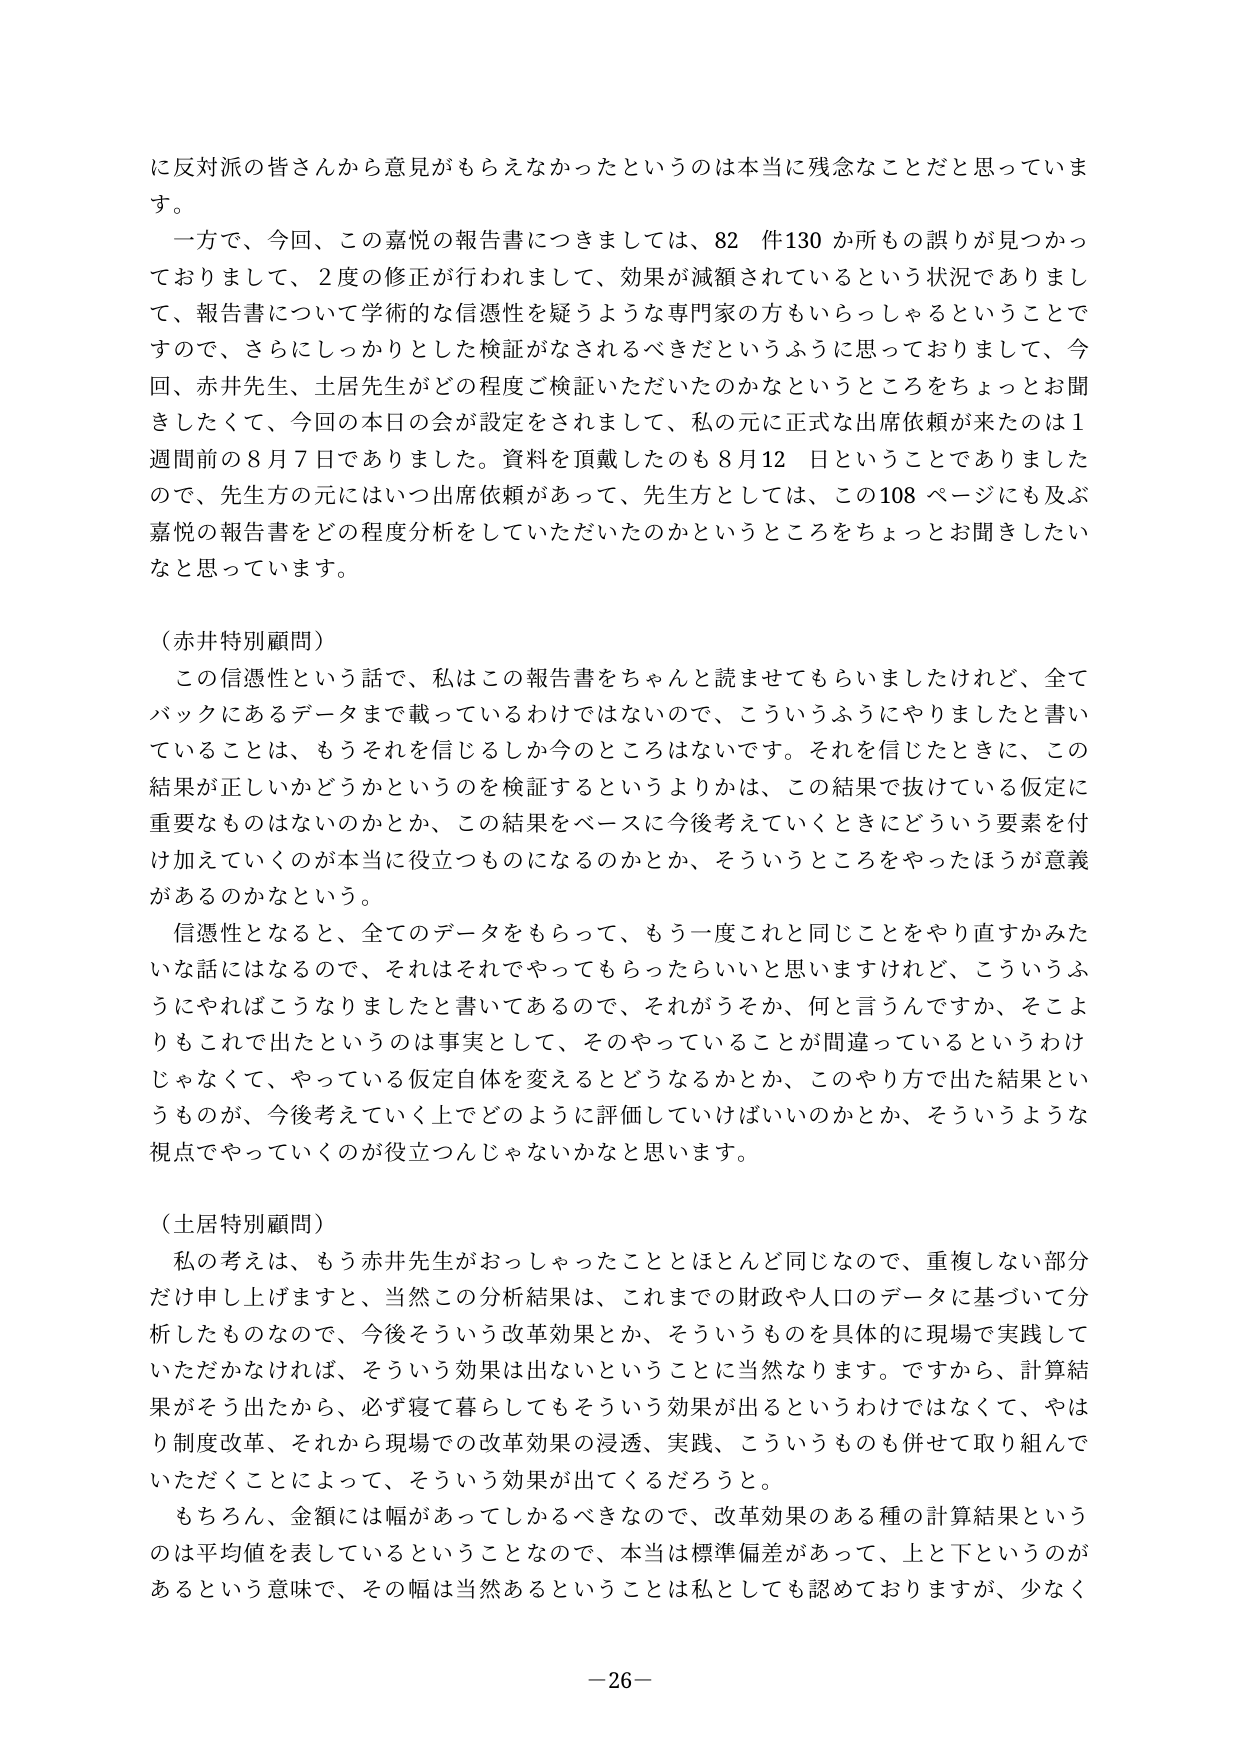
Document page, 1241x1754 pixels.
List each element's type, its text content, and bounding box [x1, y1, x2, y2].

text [149, 148, 1091, 221]
text 私の考えは、もう赤井先生がおっしゃったこととほとんど同じなので、重複しない部分だけ申し上げますと、当然この分析結果は、これまでの財政や人口のデータに基づいて分析したものなので、今後そういう改革効果とか、そういうものを具体的に現場で実践していただかなければ、そういう効果は出ないということに当然なります。ですから、計算結果がそう出たから、必ず寝て暮らしてもそういう効果が出るというわけではなくて、やはり制度改革、それから現場での改革効果の浸透、実践、こういうものも併せて取り組んでいただくことによって、そういう効果が出てくるだろうと。 [149, 1242, 1091, 1497]
text （赤井特別顧問） [149, 622, 1091, 658]
text この信憑性という話で、私はこの報告書をちゃんと読ませてもらいましたけれど、全てバックにあるデータまで載っているわけではないので、こういうふうにやりましたと書いていることは、もうそれを信じるしか今のところはないです。それを信じたときに、この結果が正しいかどうかというのを検証するというよりかは、この結果で抜けている仮定に重要なものはないのかとか、この結果をベースに今後考えていくときにどういう要素を付け加えていくのが本当に役立つものになるのかとか、そういうところをやったほうが意義があるのかなという。 [149, 658, 1091, 913]
text 一方で、今回、この嘉悦の報告書につきましては、82件130か所もの誤りが見つかっておりまして、２度の修正が行われまして、効果が減額されているという状況でありまして、報告書について学術的な信憑性を疑うような専門家の方もいらっしゃるということですので、さらにしっかりとした検証がなされるべきだというふうに思っておりまして、今回、赤井先生、土居先生がどの程度ご検証いただいたのかなというところをちょっとお聞きしたくて、今回の本日の会が設定をされまして、私の元に正式な出席依頼が来たのは１週間前の８月７日でありました。資料を頂戴したのも８月12日ということでありましたので、先生方の元にはいつ出席依頼があって、先生方としては、この108ページにも及ぶ嘉悦の報告書をどの程度分析をしていただいたのかというところをちょっとお聞きしたいなと思っています。 [149, 221, 1091, 585]
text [149, 1497, 1091, 1606]
text （土居特別顧問） [149, 1205, 1091, 1242]
text 信憑性となると、全てのデータをもらって、もう一度これと同じことをやり直すかみたいな話にはなるので、それはそれでやってもらったらいいと思いますけれど、こういうふうにやればこうなりましたと書いてあるので、それがうそか、何と言うんですか、そこよりもこれで出たというのは事実として、そのやっていることが間違っているというわけじゃなくて、やっている仮定自体を変えるとどうなるかとか、このやり方で出た結果というものが、今後考えていく上でどのように評価していけばいいのかとか、そういうような視点でやっていくのが役立つんじゃないかなと思います。 [149, 913, 1091, 1169]
